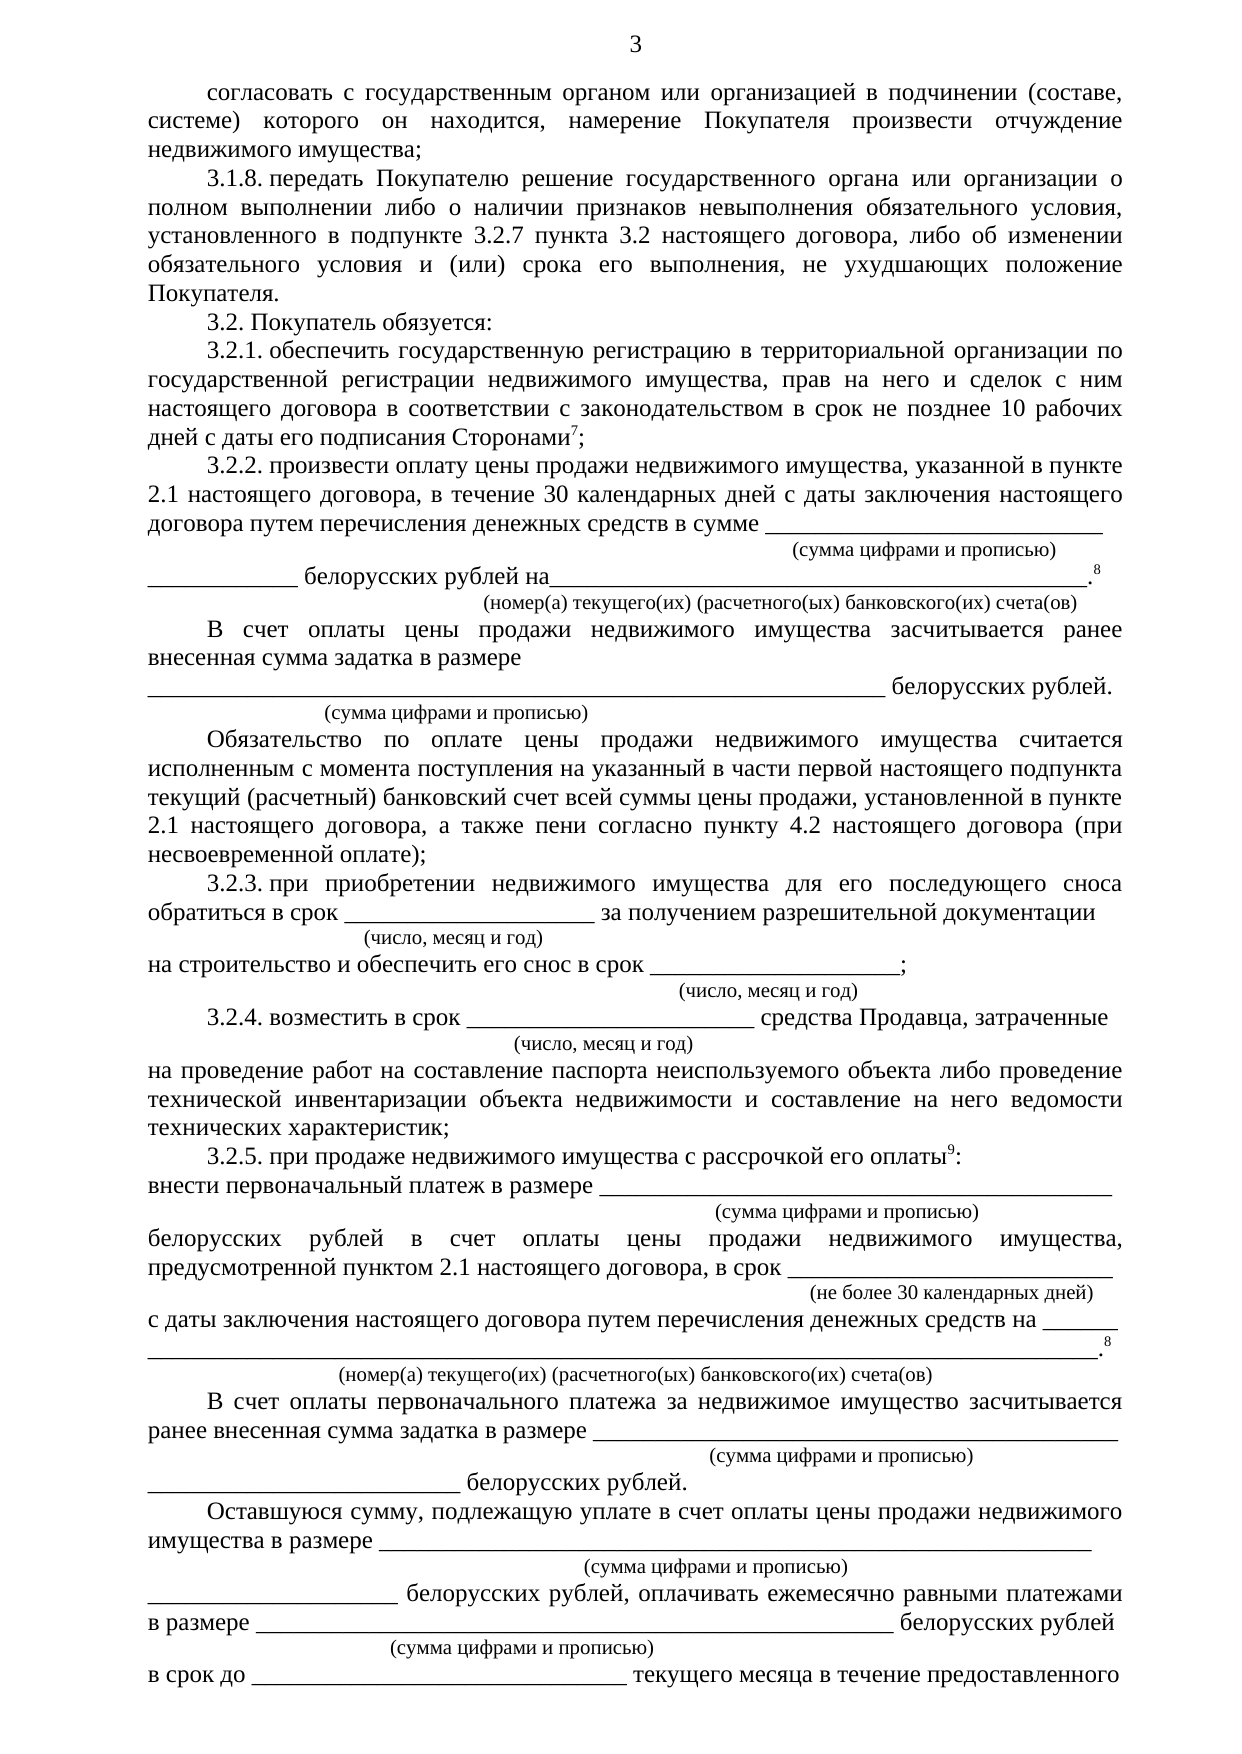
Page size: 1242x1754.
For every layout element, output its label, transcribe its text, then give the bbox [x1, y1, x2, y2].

text с даты заключения настоящего договора путем перечисления денежных средств на ______ [148, 1304, 1123, 1333]
text на проведение работ на составление паспорта неиспользуемого объекта либо проведение технической инвентаризации объекта недвижимости и составление на него ведомости технических характеристик; [148, 1055, 1123, 1141]
text ____________________________________________________________________________.8 [148, 1333, 1123, 1362]
text (сумма цифрами и прописью) [715, 1199, 1123, 1223]
text ____________ белорусских рублей на___________________________________________.8 [148, 561, 1123, 590]
text (номер(а) текущего(их) (расчетного(ых) банковского(их) счета(ов) [483, 590, 1123, 614]
text 3.2.1. обеспечить государственную регистрацию в территориальной организации по государственной регистрации недвижимого имущества, прав на него и сделок с ним настоящего договора в соответствии с законодательством в срок не позднее 10 рабочих дней с даты его подписания Сторонами7; [148, 336, 1123, 451]
text (не более 30 календарных дней) [809, 1280, 1123, 1304]
text (сумма цифрами и прописью) [792, 537, 1123, 561]
text 3.1.8. передать Покупателю решение государственного органа или организации о полном выполнении либо о наличии признаков невыполнения обязательного условия, установленного в подпункте 3.2.7 пункта 3.2 настоящего договора, либо об изменении обязательного условия и (или) срока его выполнения, не ухудшающих положение Покупателя. [148, 163, 1123, 307]
text _________________________ белорусских рублей. [148, 1467, 1123, 1496]
text (сумма цифрами и прописью) [390, 1635, 1123, 1659]
text 3.2. Покупатель обязуется: [148, 307, 1123, 336]
text ___________________________________________________________ белорусских рублей. [148, 671, 1123, 700]
text Обязательство по оплате цены продажи недвижимого имущества считается исполненным с момента поступления на указанный в части первой настоящего подпункта текущий (расчетный) банковский счет всей суммы цены продажи, установленной в пункте 2.1 настоящего договора, а также пени согласно пункту 4.2 настоящего договора (при несвоевременной оплате); [148, 724, 1123, 868]
text В счет оплаты цены продажи недвижимого имущества засчитывается ранее внесенная сумма задатка в размере [148, 614, 1123, 671]
text (число, месяц и год) [678, 978, 1123, 1002]
text в срок до ______________________________ текущего месяца в течение предоставленного [148, 1659, 1123, 1688]
text Оставшуюся сумму, подлежащую уплате в счет оплаты цены продажи недвижимого имущества в размере _________________________________________________________ [148, 1496, 1123, 1554]
text согласовать с государственным органом или организацией в подчинении (составе, системе) которого он находится, намерение Покупателя произвести отчуждение недвижимого имущества; [148, 77, 1123, 163]
text ____________________ белорусских рублей, оплачивать ежемесячно равными платежами в размере ___________________________________________________ белорусских рублей [148, 1578, 1123, 1635]
text 3.2.2. произвести оплату цены продажи недвижимого имущества, указанной в пункте 2.1 настоящего договора, в течение 30 календарных дней с даты заключения настоящего договора путем перечисления денежных средств в сумме ___________________________ [148, 451, 1123, 537]
text (число, месяц и год) [514, 1031, 1123, 1055]
text 3.2.5. при продаже недвижимого имущества с рассрочкой его оплаты9: [148, 1141, 1123, 1170]
text (сумма цифрами и прописью) [709, 1443, 1123, 1467]
text (число, месяц и год) [363, 925, 1123, 949]
text внести первоначальный платеж в размере _________________________________________ [148, 1170, 1123, 1199]
text на строительство и обеспечить его снос в срок ____________________; [148, 949, 1123, 978]
text В счет оплаты первоначального платежа за недвижимое имущество засчитывается ранее внесенная сумма задатка в размере __________________________________________ [148, 1386, 1123, 1443]
text белорусских рублей в счет оплаты цены продажи недвижимого имущества, предусмотренной пунктом 2.1 настоящего договора, в срок __________________________ [148, 1223, 1123, 1280]
text (номер(а) текущего(их) (расчетного(ых) банковского(их) счета(ов) [148, 1362, 1123, 1386]
text (сумма цифрами и прописью) [324, 700, 1123, 724]
text (сумма цифрами и прописью) [584, 1554, 1123, 1578]
text 3.2.4. возместить в срок _______________________ средства Продавца, затраченные [148, 1002, 1123, 1031]
text 3.2.3. при приобретении недвижимого имущества для его последующего сноса обратиться в срок ____________________ за получением разрешительной документации [148, 868, 1123, 925]
